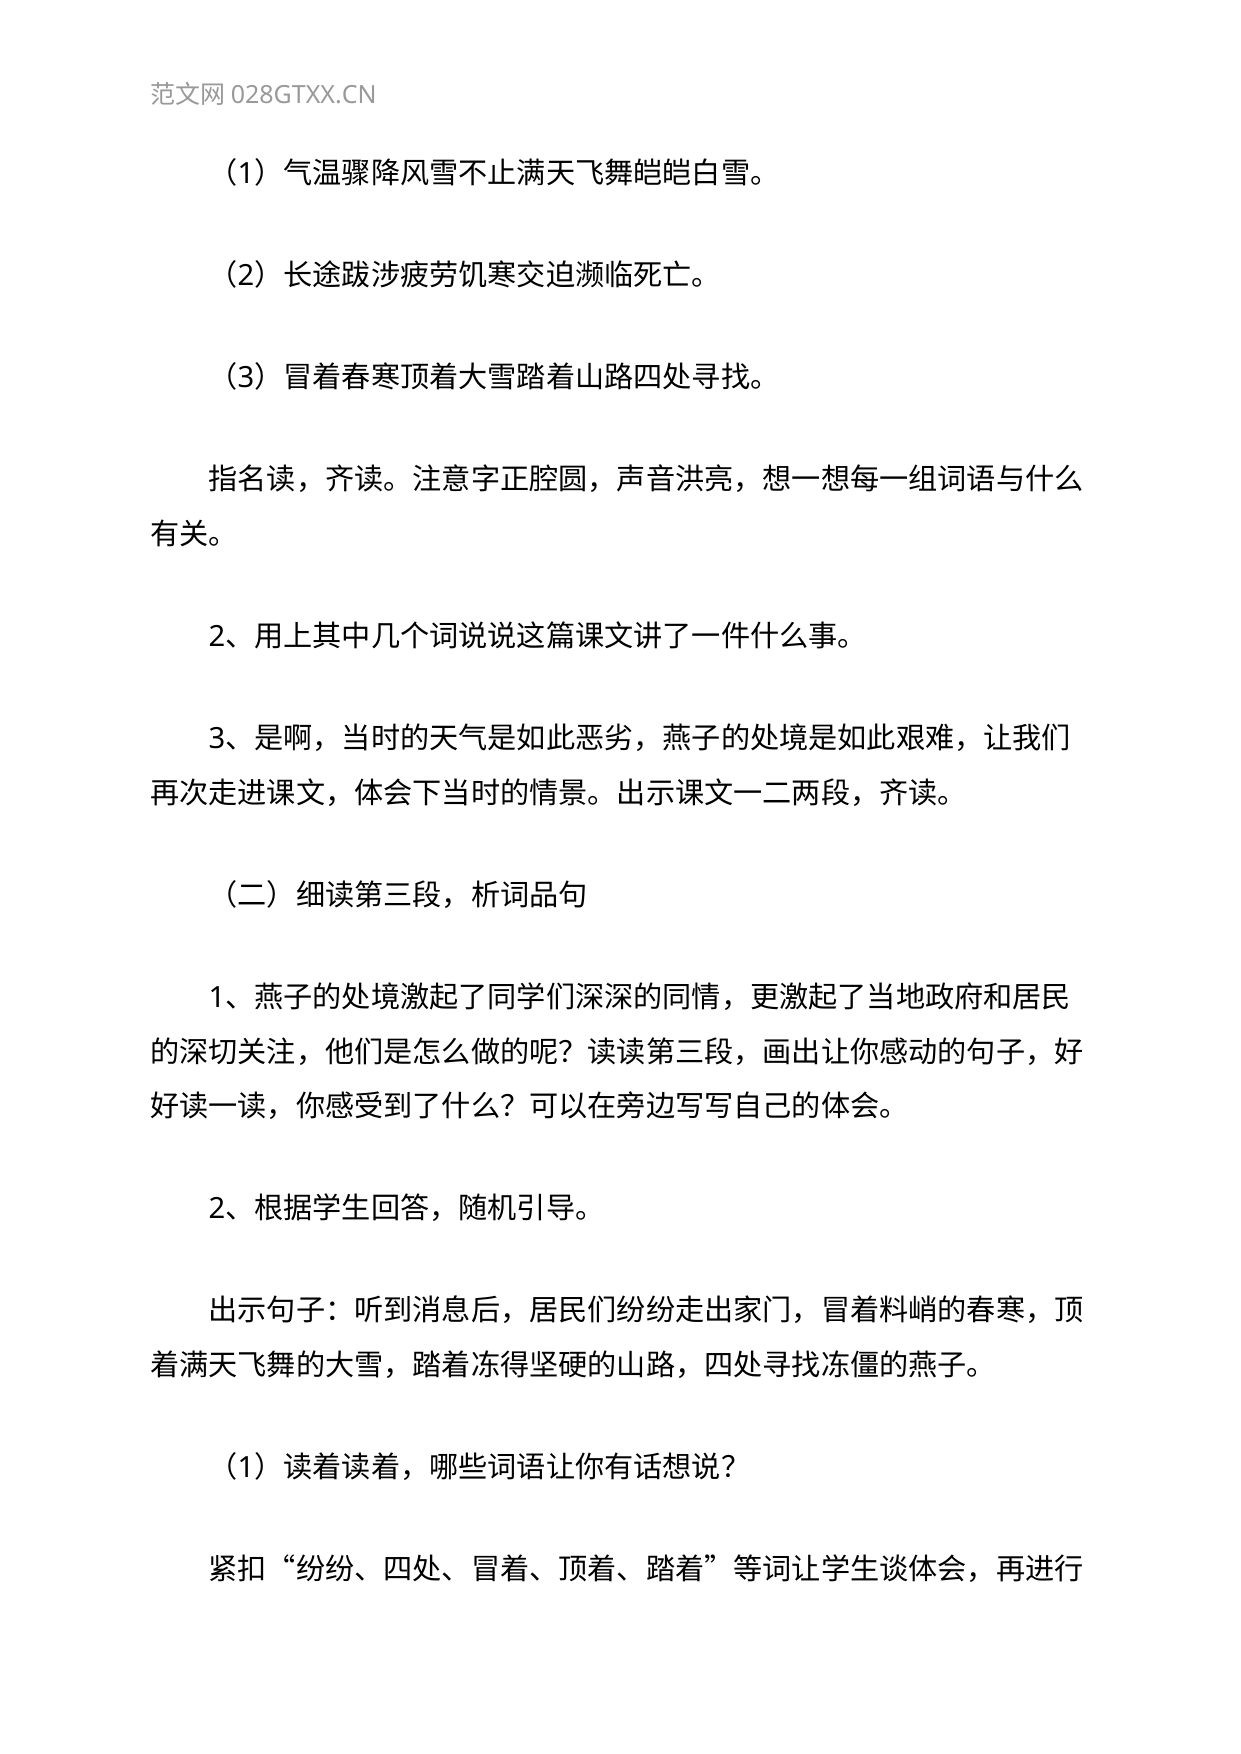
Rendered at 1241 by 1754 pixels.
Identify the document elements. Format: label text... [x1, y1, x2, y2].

text 2、根据学生回答，随机引导。 [150, 1185, 1090, 1227]
text （1）读着读着，哪些词语让你有话想说？ [150, 1443, 1090, 1486]
text （1）气温骤降风雪不止满天飞舞皑皑白雪。 [150, 150, 1090, 192]
text 3、是啊，当时的天气是如此恶劣，燕子的处境是如此艰难，让我们再次走进课文，体会下当时的情景。出示课文一二两段，齐读。 [150, 714, 1090, 812]
text 出示句子：听到消息后，居民们纷纷走出家门，冒着料峭的春寒，顶着满天飞舞的大雪，踏着冻得坚硬的山路，四处寻找冻僵的燕子。 [150, 1287, 1090, 1384]
text 2、用上其中几个词说说这篇课文讲了一件什么事。 [150, 613, 1090, 655]
text 1、燕子的处境激起了同学们深深的同情，更激起了当地政府和居民的深切关注，他们是怎么做的呢？读读第三段，画出让你感动的句子，好好读一读，你感受到了什么？可以在旁边写写自己的体会。 [150, 973, 1090, 1125]
text （二）细读第三段，析词品句 [150, 871, 1090, 914]
text （3）冒着春寒顶着大雪踏着山路四处寻找。 [150, 354, 1090, 396]
text （2）长途跋涉疲劳饥寒交迫濒临死亡。 [150, 252, 1090, 294]
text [150, 1545, 1090, 1588]
text 指名读，齐读。注意字正腔圆，声音洪亮，想一想每一组词语与什么有关。 [150, 456, 1090, 553]
